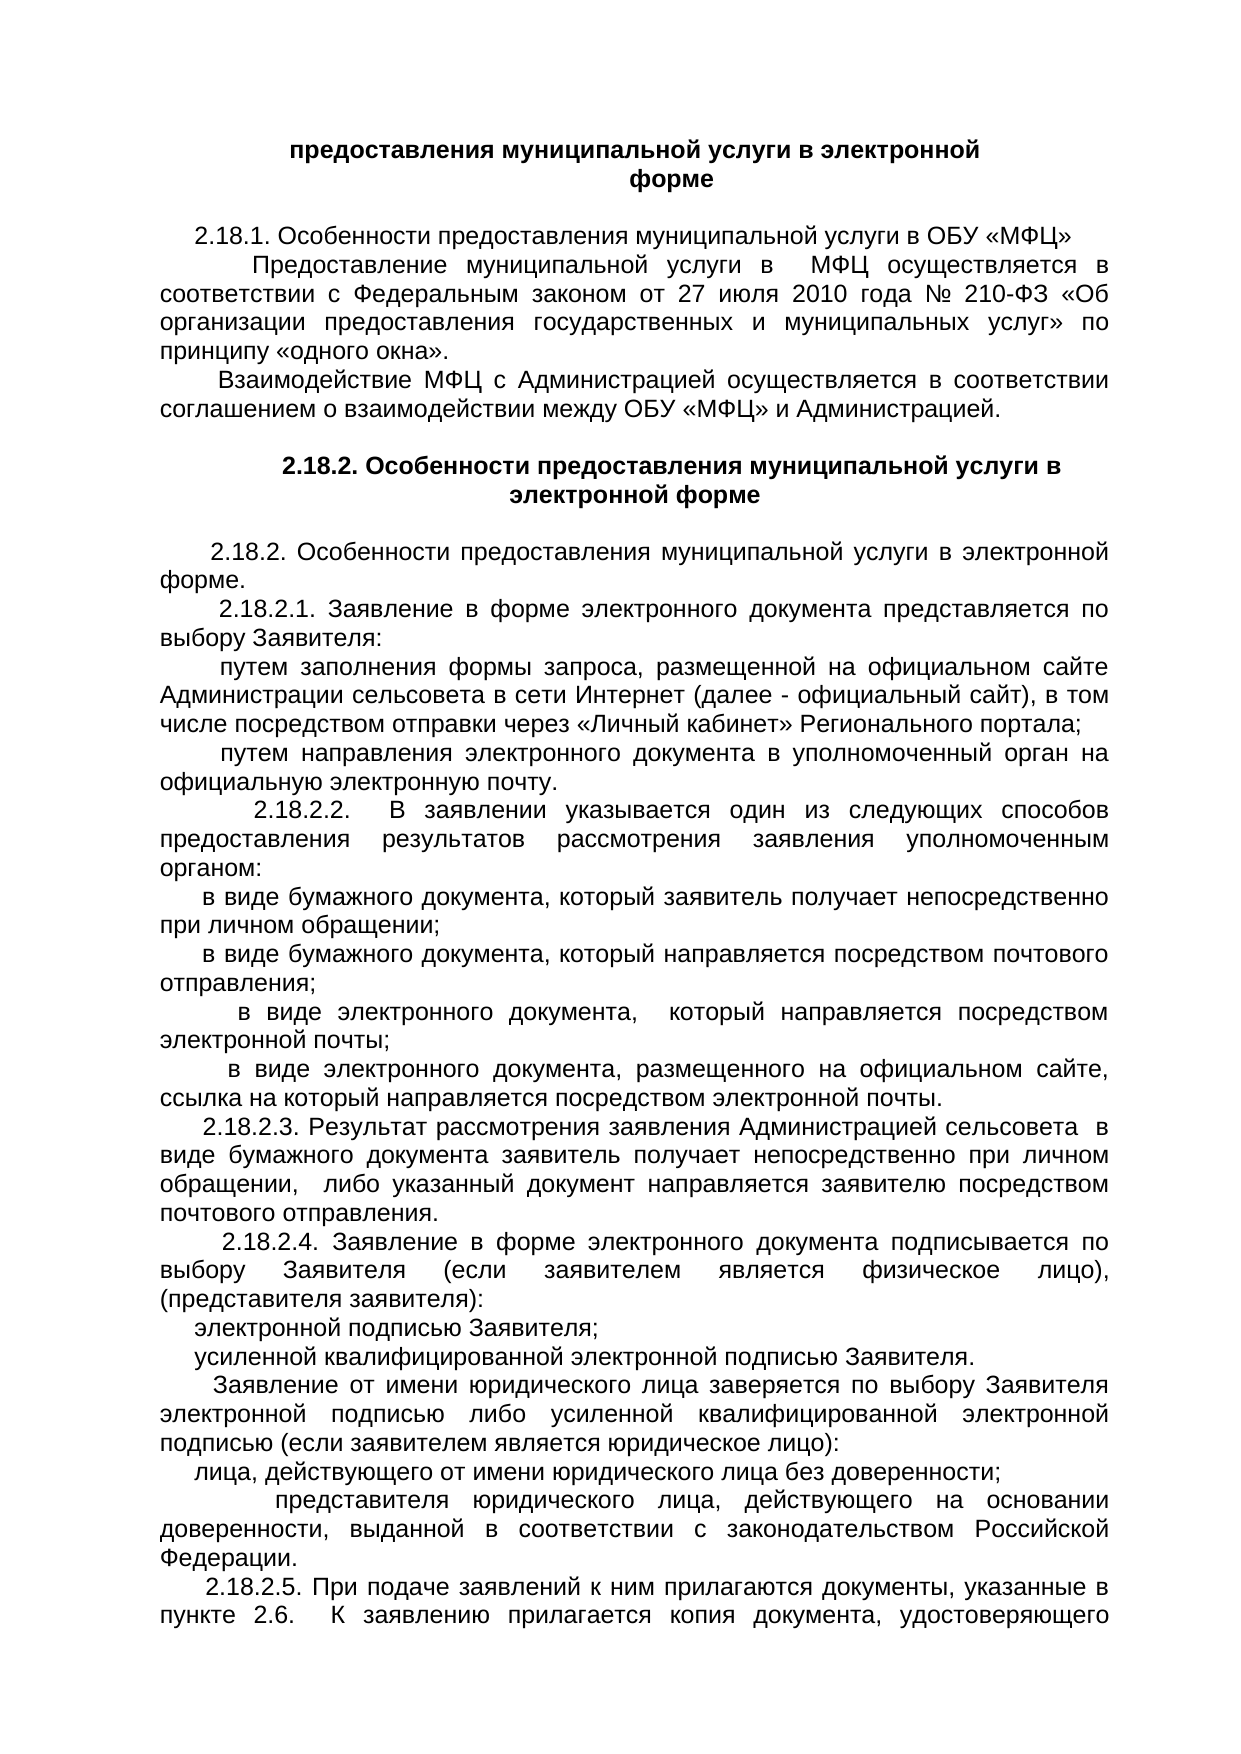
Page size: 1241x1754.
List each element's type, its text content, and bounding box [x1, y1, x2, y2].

text представителя юридического лица, действующего на основании доверенности, выданной в соответствии с законодательством Российской Федерации. [159, 1485, 1110, 1572]
text в виде бумажного документа, который заявитель получает непосредственно при личном обращении; [159, 882, 1110, 939]
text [159, 135, 1110, 164]
text электронной подписью Заявителя; [159, 1313, 1110, 1342]
text 2.18.2. Особенности предоставления муниципальной услуги в электронной форме. [159, 537, 1110, 594]
text Заявление от имени юридического лица заверяется по выбору Заявителя электронной подписью либо усиленной квалифицированной электронной подписью (если заявителем является юридическое лицо): [159, 1370, 1110, 1457]
text Взаимодействие МФЦ с Администрацией осуществляется в соответствии соглашением о взаимодействии между ОБУ «МФЦ» и Администрацией. [159, 365, 1110, 422]
text в виде электронного документа, размещенного на официальном сайте, ссылка на который направляется посредством электронной почты. [159, 1054, 1110, 1112]
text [159, 1572, 1110, 1629]
text путем направления электронного документа в уполномоченный орган на официальную электронную почту. [159, 738, 1110, 795]
text 2.18.2.4. Заявление в форме электронного документа подписывается по выбору Заявителя (если заявителем является физическое лицо), (представителя заявителя): [159, 1227, 1110, 1313]
text Предоставление муниципальной услуги в МФЦ осуществляется в соответствии с Федеральным законом от 27 июля 2010 года № 210-ФЗ «Об организации предоставления государственных и муниципальных услуг» по принципу «одного окна». [159, 250, 1110, 365]
text усиленной квалифицированной электронной подписью Заявителя. [159, 1342, 1110, 1370]
text 2.18.2.2. В заявлении указывается один из следующих способов предоставления результатов рассмотрения заявления уполномоченным органом: [159, 795, 1110, 882]
text 2.18.2.3. Результат рассмотрения заявления Администрацией сельсовета в виде бумажного документа заявитель получает непосредственно при личном обращении, либо указанный документ направляется заявителю посредством почтового отправления. [159, 1112, 1110, 1227]
text 2.18.1. Особенности предоставления муниципальной услуги в ОБУ «МФЦ» [159, 221, 1110, 250]
text 2.18.2.1. Заявление в форме электронного документа представляется по выбору Заявителя: [159, 594, 1110, 652]
text путем заполнения формы запроса, размещенной на официальном сайте Администрации сельсовета в сети Интернет (далее - официальный сайт), в том числе посредством отправки через «Личный кабинет» Регионального портала; [159, 652, 1110, 738]
text лица, действующего от имени юридического лица без доверенности; [159, 1457, 1110, 1485]
text в виде бумажного документа, который направляется посредством почтового отправления; [159, 939, 1110, 997]
text форме [159, 164, 1110, 192]
text в виде электронного документа, который направляется посредством электронной почты; [159, 997, 1110, 1054]
text 2.18.2. Особенности предоставления муниципальной услуги в электронной форме [159, 451, 1110, 509]
